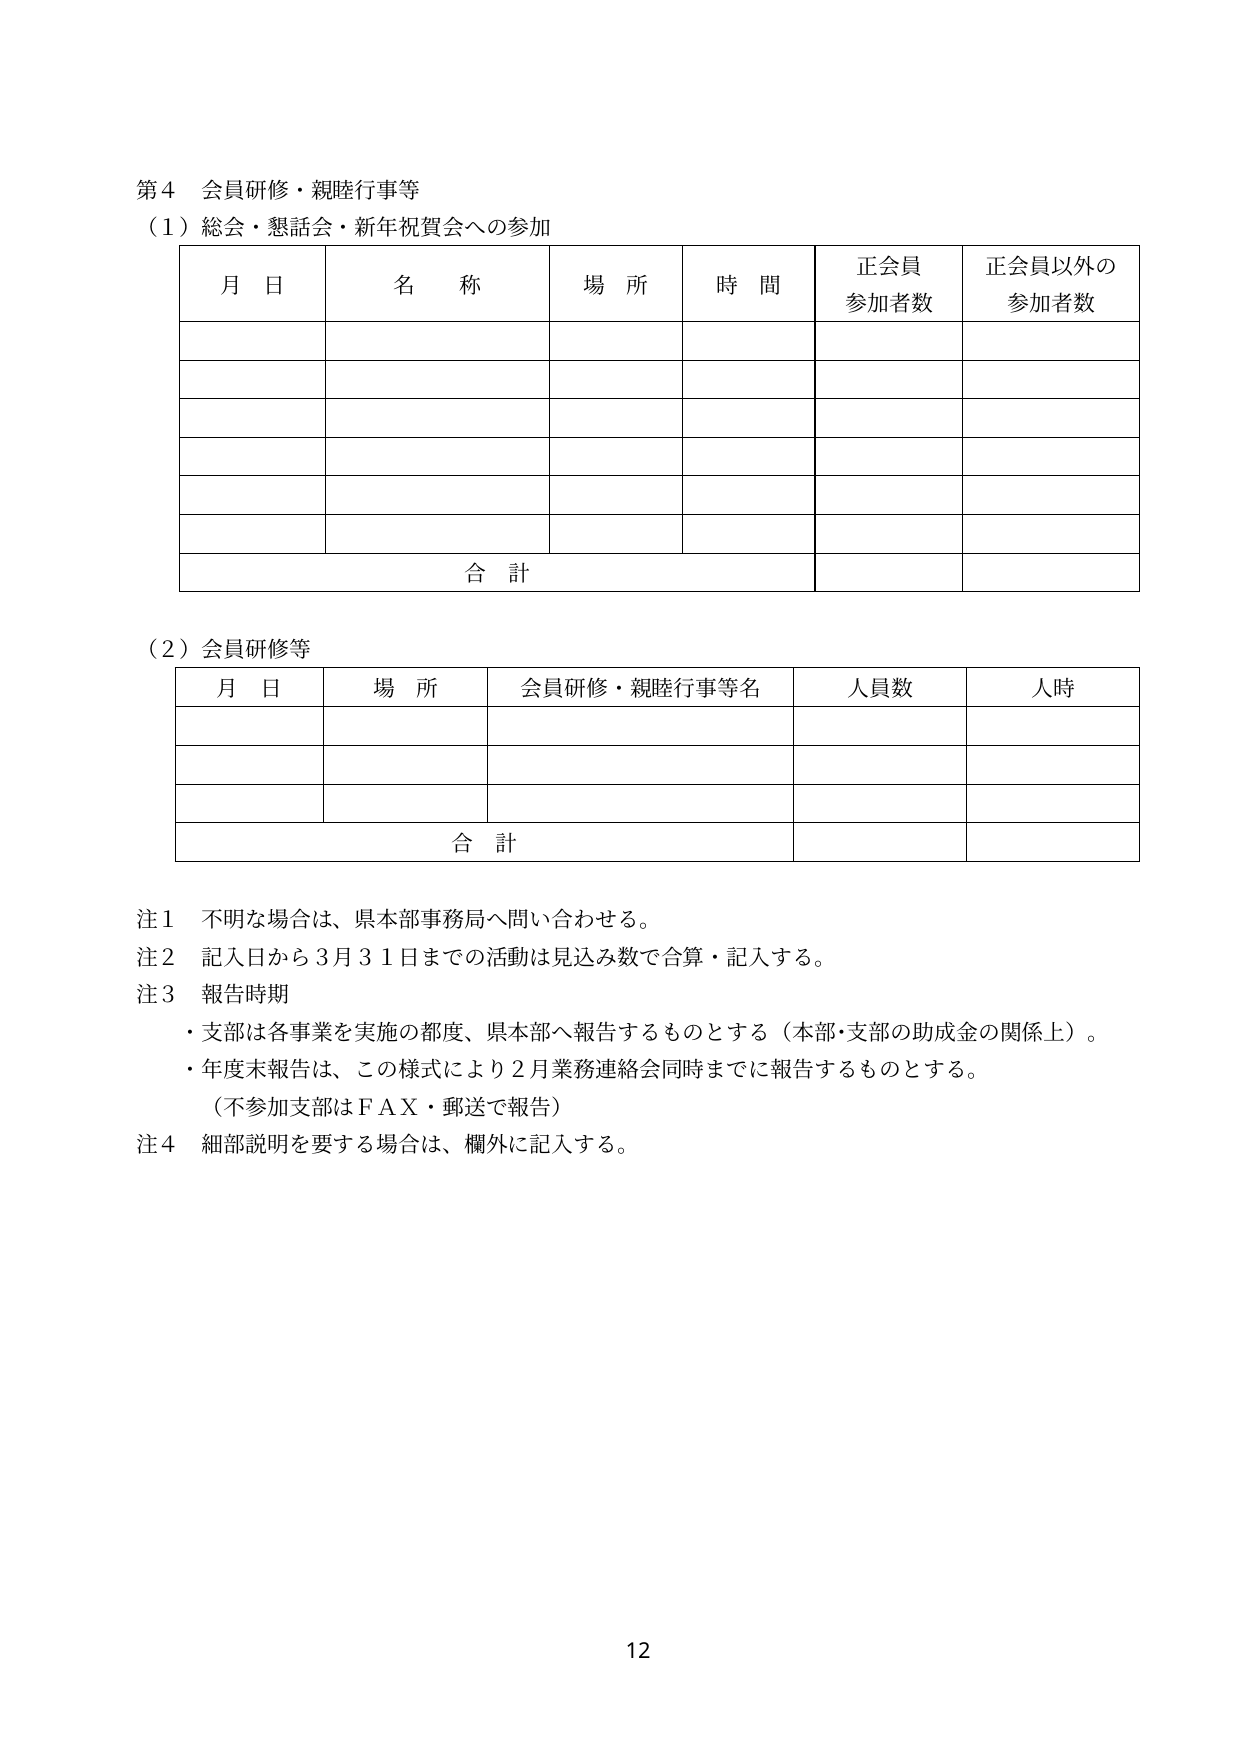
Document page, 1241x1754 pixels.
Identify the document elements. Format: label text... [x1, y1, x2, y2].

table_cell [488, 746, 793, 784]
table_cell [794, 707, 966, 745]
table_cell [180, 515, 325, 552]
table_cell [683, 438, 814, 475]
table_cell [816, 515, 962, 552]
table_cell [963, 515, 1139, 552]
table_cell [967, 823, 1139, 861]
table_cell [967, 707, 1139, 745]
text ・支部は各事業を実施の都度、県本部へ報告するものとする（本部･支部の助成金の関係上）。 [136, 1012, 1140, 1049]
text （不参加支部はＦＡＸ・郵送で報告） [136, 1087, 1140, 1124]
table_cell [180, 361, 325, 398]
table_cell [963, 399, 1139, 437]
table_cell [816, 476, 962, 514]
table_cell [683, 322, 814, 360]
table_cell [550, 438, 682, 475]
table_cell [683, 515, 814, 552]
table_cell [176, 785, 323, 822]
table_cell [326, 361, 549, 398]
table_cell [326, 515, 549, 552]
table_header 時 間 [683, 246, 814, 321]
table_cell [816, 554, 962, 591]
table_header 月 日 [180, 246, 325, 321]
table_cell [326, 476, 549, 514]
text 注１ 不明な場合は、県本部事務局へ問い合わせる。 [136, 899, 1140, 937]
table_cell [550, 515, 682, 552]
text （２）会員研修等 [136, 629, 1140, 667]
table_cell [794, 785, 966, 822]
text （１）総会・懇話会・新年祝賀会への参加 [136, 208, 1140, 245]
table_header 会員研修・親睦行事等名 [488, 668, 793, 706]
table_header 場 所 [324, 668, 487, 706]
table_cell 合 計 [180, 554, 814, 591]
text 注３ 報告時期 [136, 974, 1140, 1012]
table_cell [683, 361, 814, 398]
table_header 人時 [967, 668, 1139, 706]
table_cell [324, 707, 487, 745]
table_cell [816, 361, 962, 398]
table_cell [794, 823, 966, 861]
table_cell [180, 476, 325, 514]
table_cell [963, 361, 1139, 398]
table_cell [324, 785, 487, 822]
table_cell [816, 438, 962, 475]
table_cell [326, 438, 549, 475]
table_cell [683, 476, 814, 514]
text ・年度末報告は、この様式により２月業務連絡会同時までに報告するものとする。 [136, 1049, 1140, 1087]
table_cell 合 計 [176, 823, 793, 861]
text 注２ 記入日から３月３１日までの活動は見込み数で合算・記入する。 [136, 937, 1140, 974]
table_cell [967, 785, 1139, 822]
text 第４ 会員研修・親睦行事等 [136, 170, 1140, 208]
table_header 月 日 [176, 668, 323, 706]
table_cell [488, 707, 793, 745]
table_cell [180, 322, 325, 360]
text 注４ 細部説明を要する場合は、欄外に記入する。 [136, 1124, 1140, 1162]
table_cell [326, 322, 549, 360]
table_cell [683, 399, 814, 437]
table_header 正会員以外の 参加者数 [963, 246, 1139, 321]
table_header 正会員 参加者数 [816, 246, 962, 321]
table_cell [963, 554, 1139, 591]
table_header 場 所 [550, 246, 682, 321]
table_header 名 称 [326, 246, 549, 321]
table_cell [816, 322, 962, 360]
table_cell [550, 399, 682, 437]
table_cell [963, 476, 1139, 514]
table_cell [550, 361, 682, 398]
table_cell [963, 322, 1139, 360]
table_header 人員数 [794, 668, 966, 706]
table_cell [550, 322, 682, 360]
table_cell [180, 438, 325, 475]
table_cell [324, 746, 487, 784]
table_cell [326, 399, 549, 437]
table_cell [794, 746, 966, 784]
table_cell [963, 438, 1139, 475]
table_cell [488, 785, 793, 822]
table_cell [816, 399, 962, 437]
table_cell [180, 399, 325, 437]
table_cell [550, 476, 682, 514]
table_cell [967, 746, 1139, 784]
table_cell [176, 746, 323, 784]
table_cell [176, 707, 323, 745]
